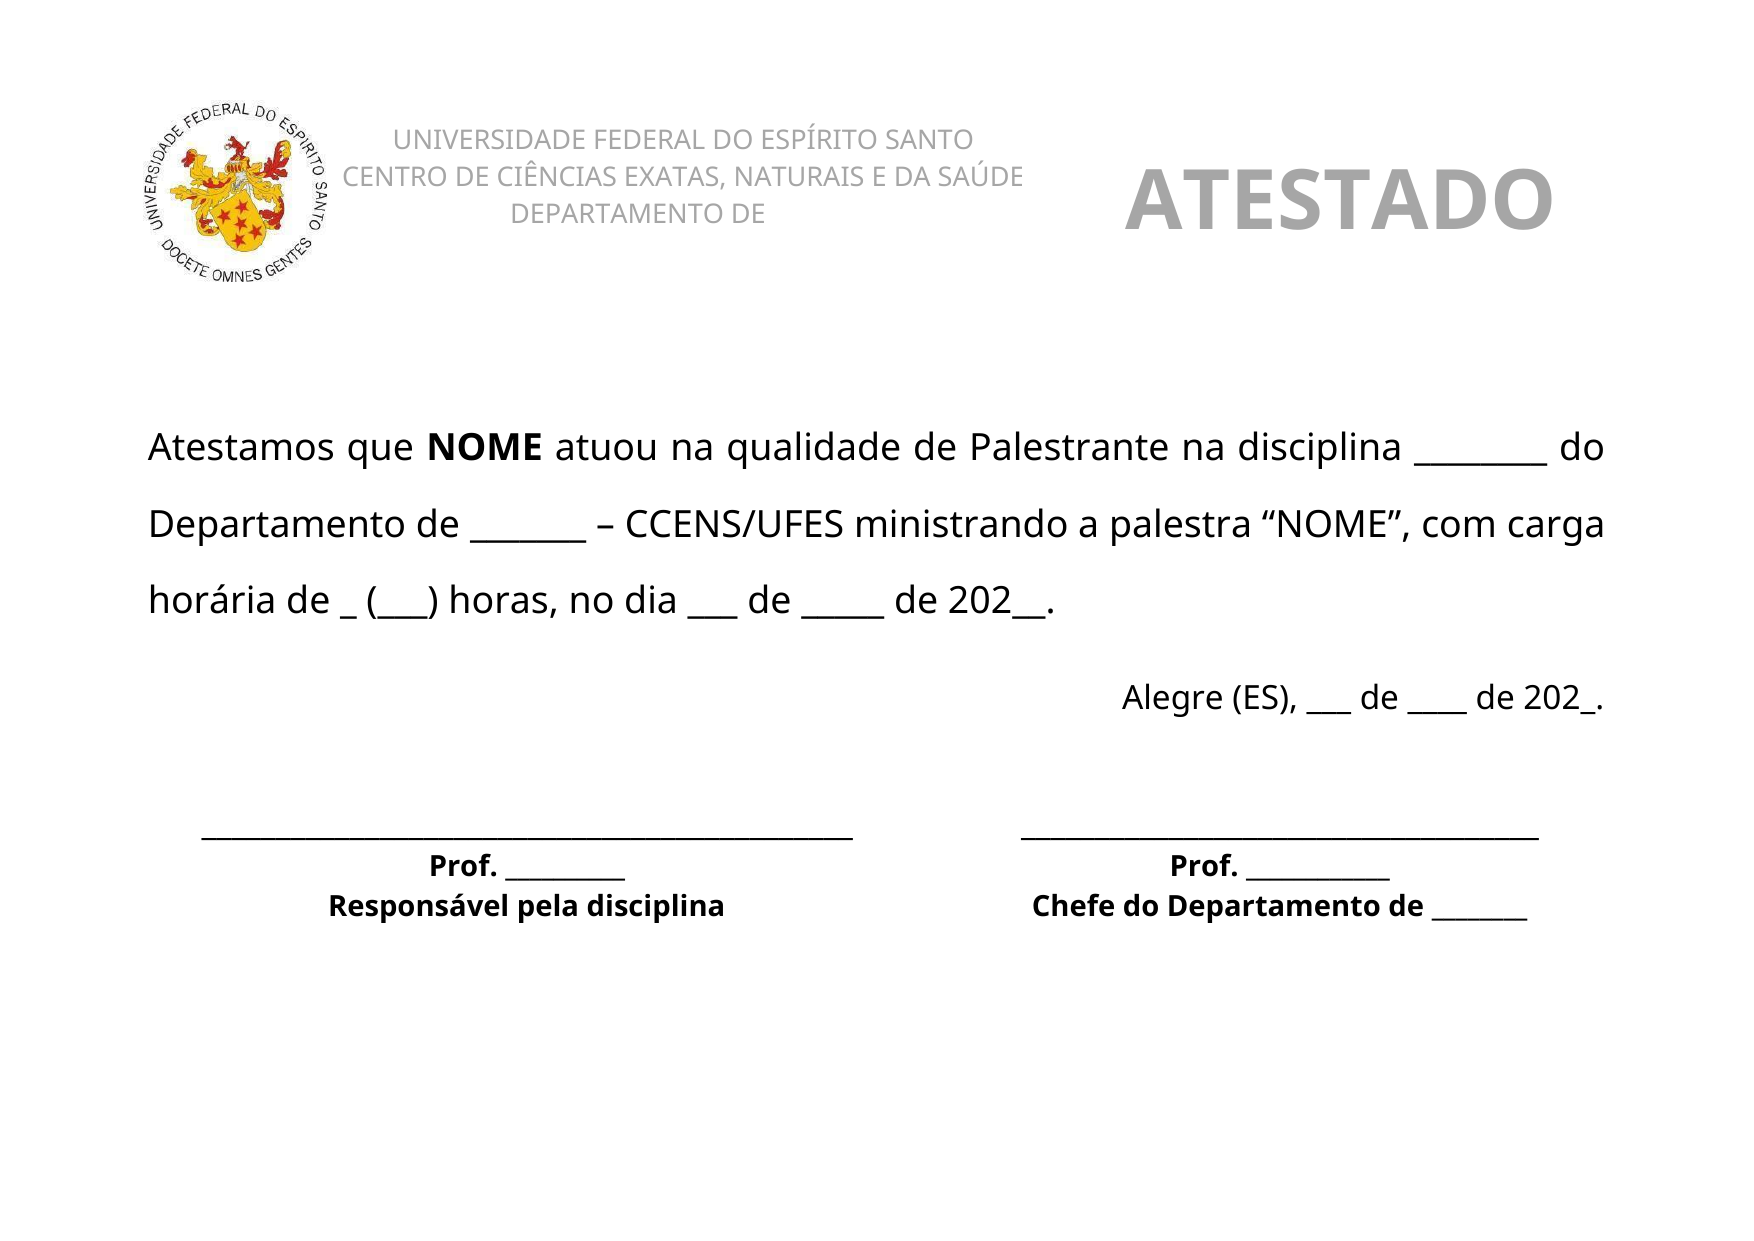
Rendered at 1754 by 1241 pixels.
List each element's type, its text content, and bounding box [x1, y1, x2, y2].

picture [143, 100, 328, 282]
text Atestamos que NOME atuou na qualidade de Palestrante na disciplina ________ do Departamento de _______ – CCENS/UFES ministrando a palestra “NOME”, com carga horária de _ (___) horas, no dia ___ de _____ de 202__. [148, 420, 1606, 624]
